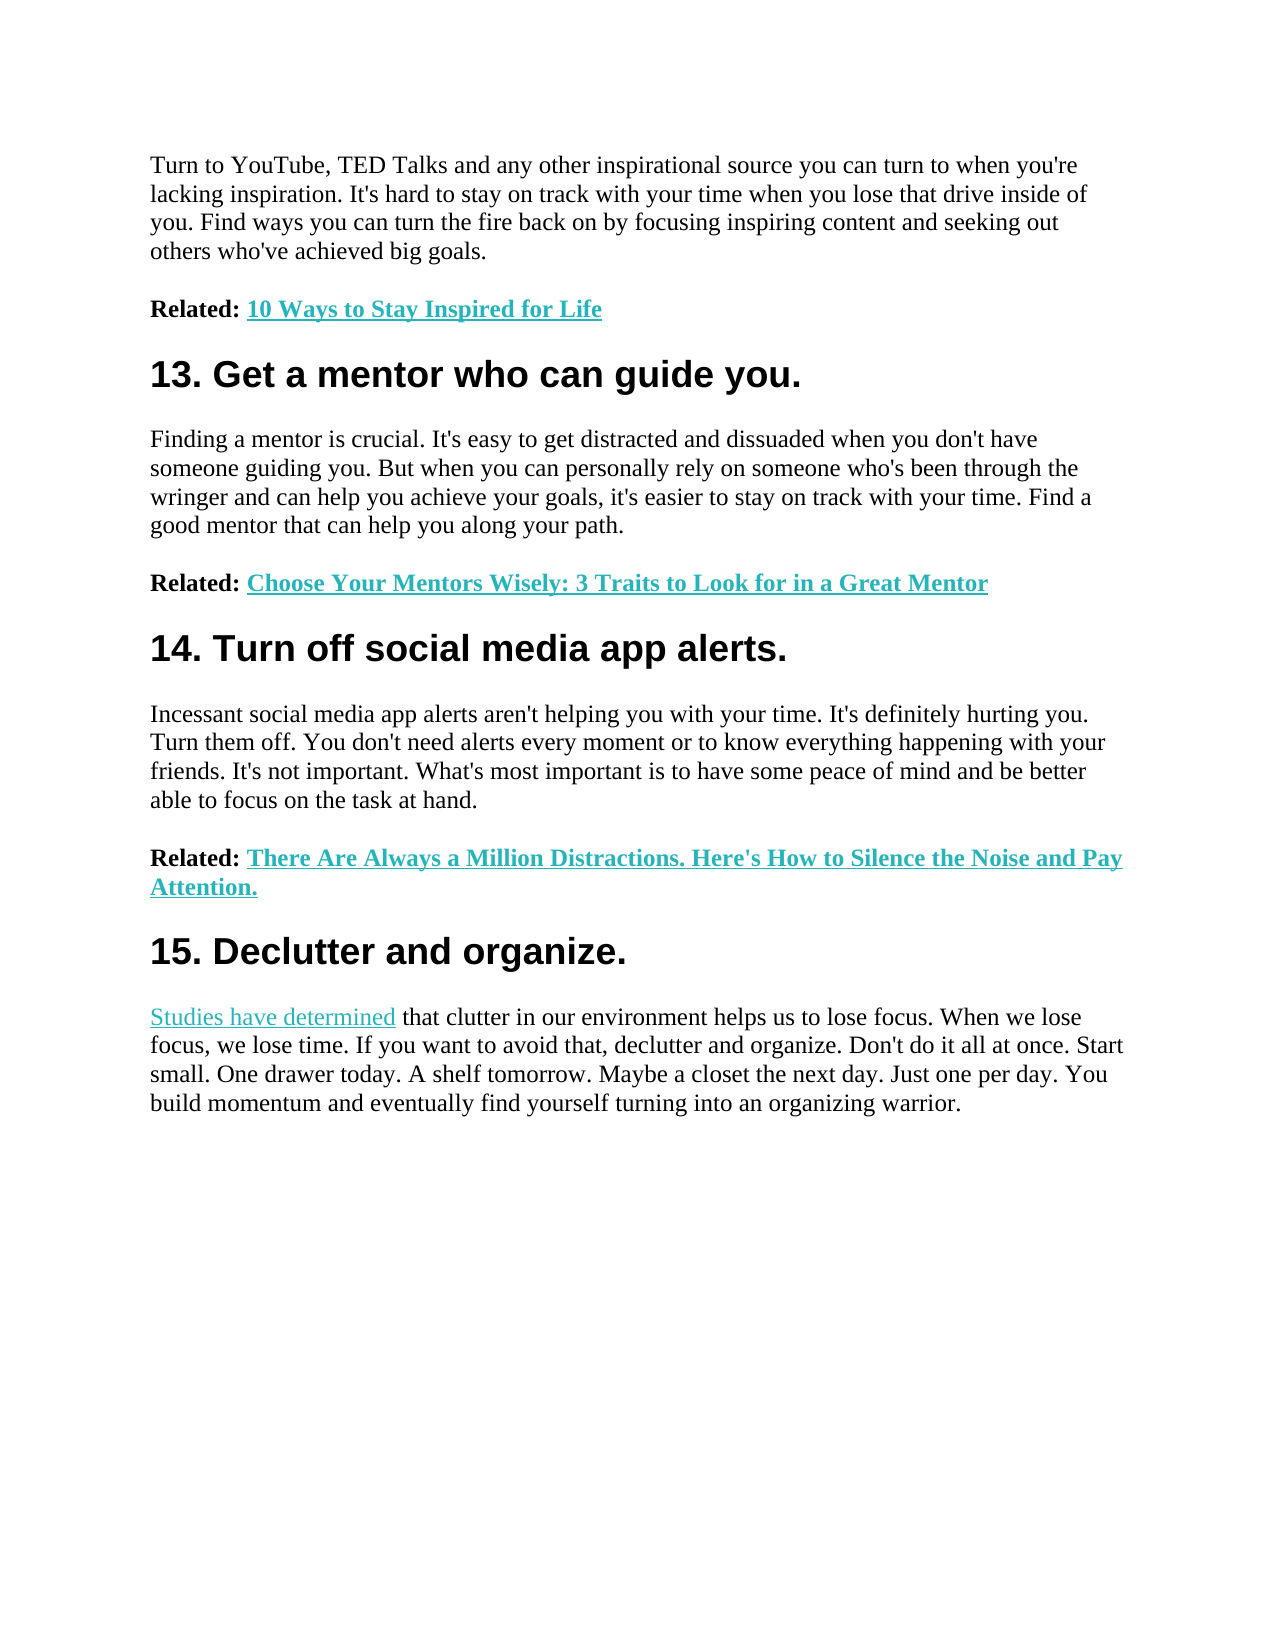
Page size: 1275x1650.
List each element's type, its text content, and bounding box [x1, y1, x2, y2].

text Turn to YouTube, TED Talks and any other inspirational source you can turn to when you're lacking inspiration. It's hard to stay on track with your time when you lose that drive inside of you. Find ways you can turn the fire back on by focusing inspiring content and seeking out others who've achieved big goals. [150, 150, 1125, 265]
text 14. Turn off social media app alerts. [150, 626, 1125, 669]
text Finding a mentor is crucial. It's easy to get distracted and dissuaded when you don't have someone guiding you. But when you can personally rely on someone who's been through the wringer and can help you achieve your goals, it's easier to stay on track with your time. Find a good mentor that can help you along your path. [150, 424, 1125, 539]
text Related: 10 Ways to Stay Inspired for Life [150, 294, 1125, 323]
text Incessant social media app alerts aren't helping you with your time. It's definitely hurting you. Turn them off. You don't need alerts every moment or to know everything happening with your friends. It's not important. What's most important is to have some peace of mind and be better able to focus on the task at hand. [150, 699, 1125, 814]
text 15. Declutter and organize. [150, 929, 1125, 973]
text Related: Choose Your Mentors Wisely: 3 Traits to Look for in a Great Mentor [150, 568, 1125, 597]
text Studies have determined that clutter in our environment helps us to lose focus. When we lose focus, we lose time. If you want to avoid that, declutter and organize. Don't do it all at once. Start small. One drawer today. A shelf tomorrow. Maybe a closet the next day. Just one per day. You build momentum and eventually find yourself turning into an organizing warrior. [150, 1002, 1125, 1117]
text Related: There Are Always a Million Distractions. Here's How to Silence the Noise and Pay Attention. [150, 843, 1125, 900]
text 13. Get a mentor who can guide you. [150, 352, 1125, 395]
